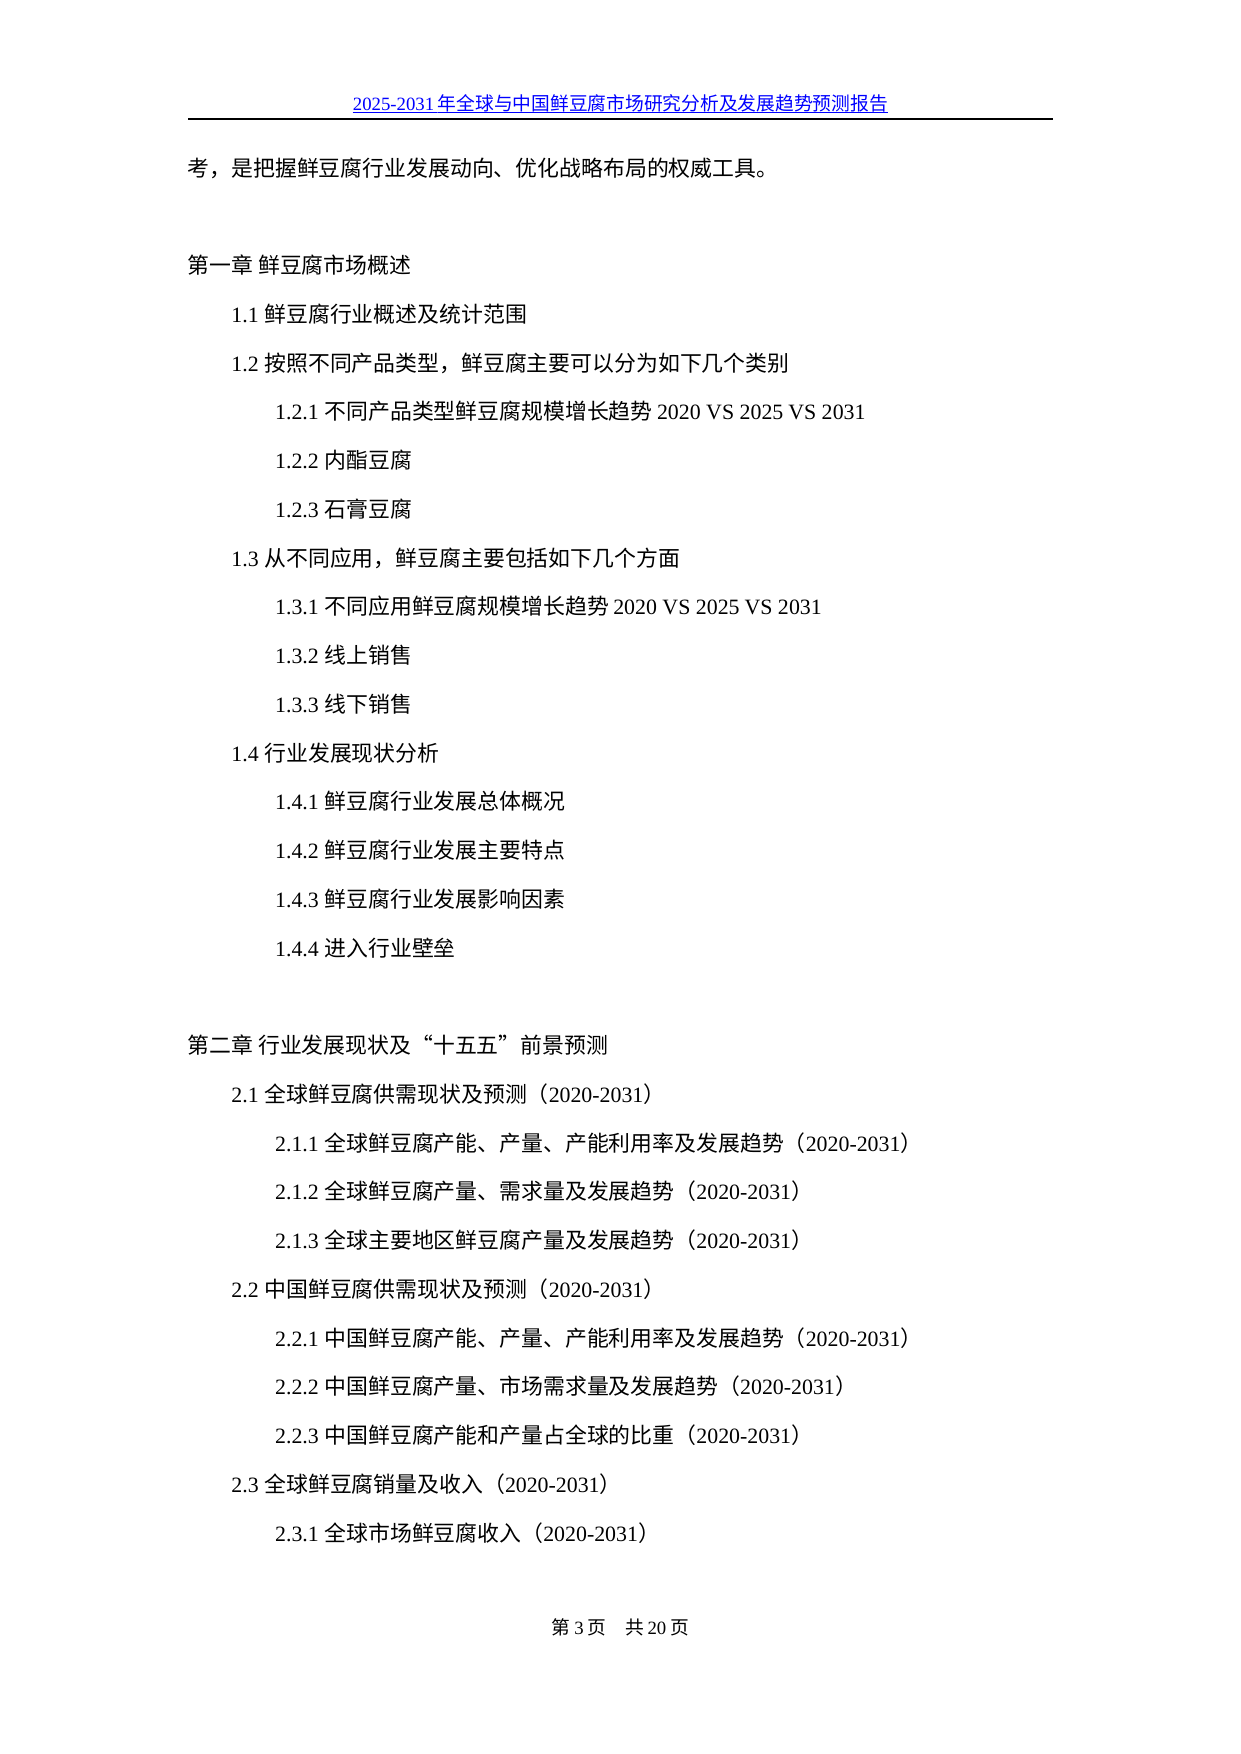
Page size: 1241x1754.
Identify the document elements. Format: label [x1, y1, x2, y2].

text [187, 150, 1053, 1548]
